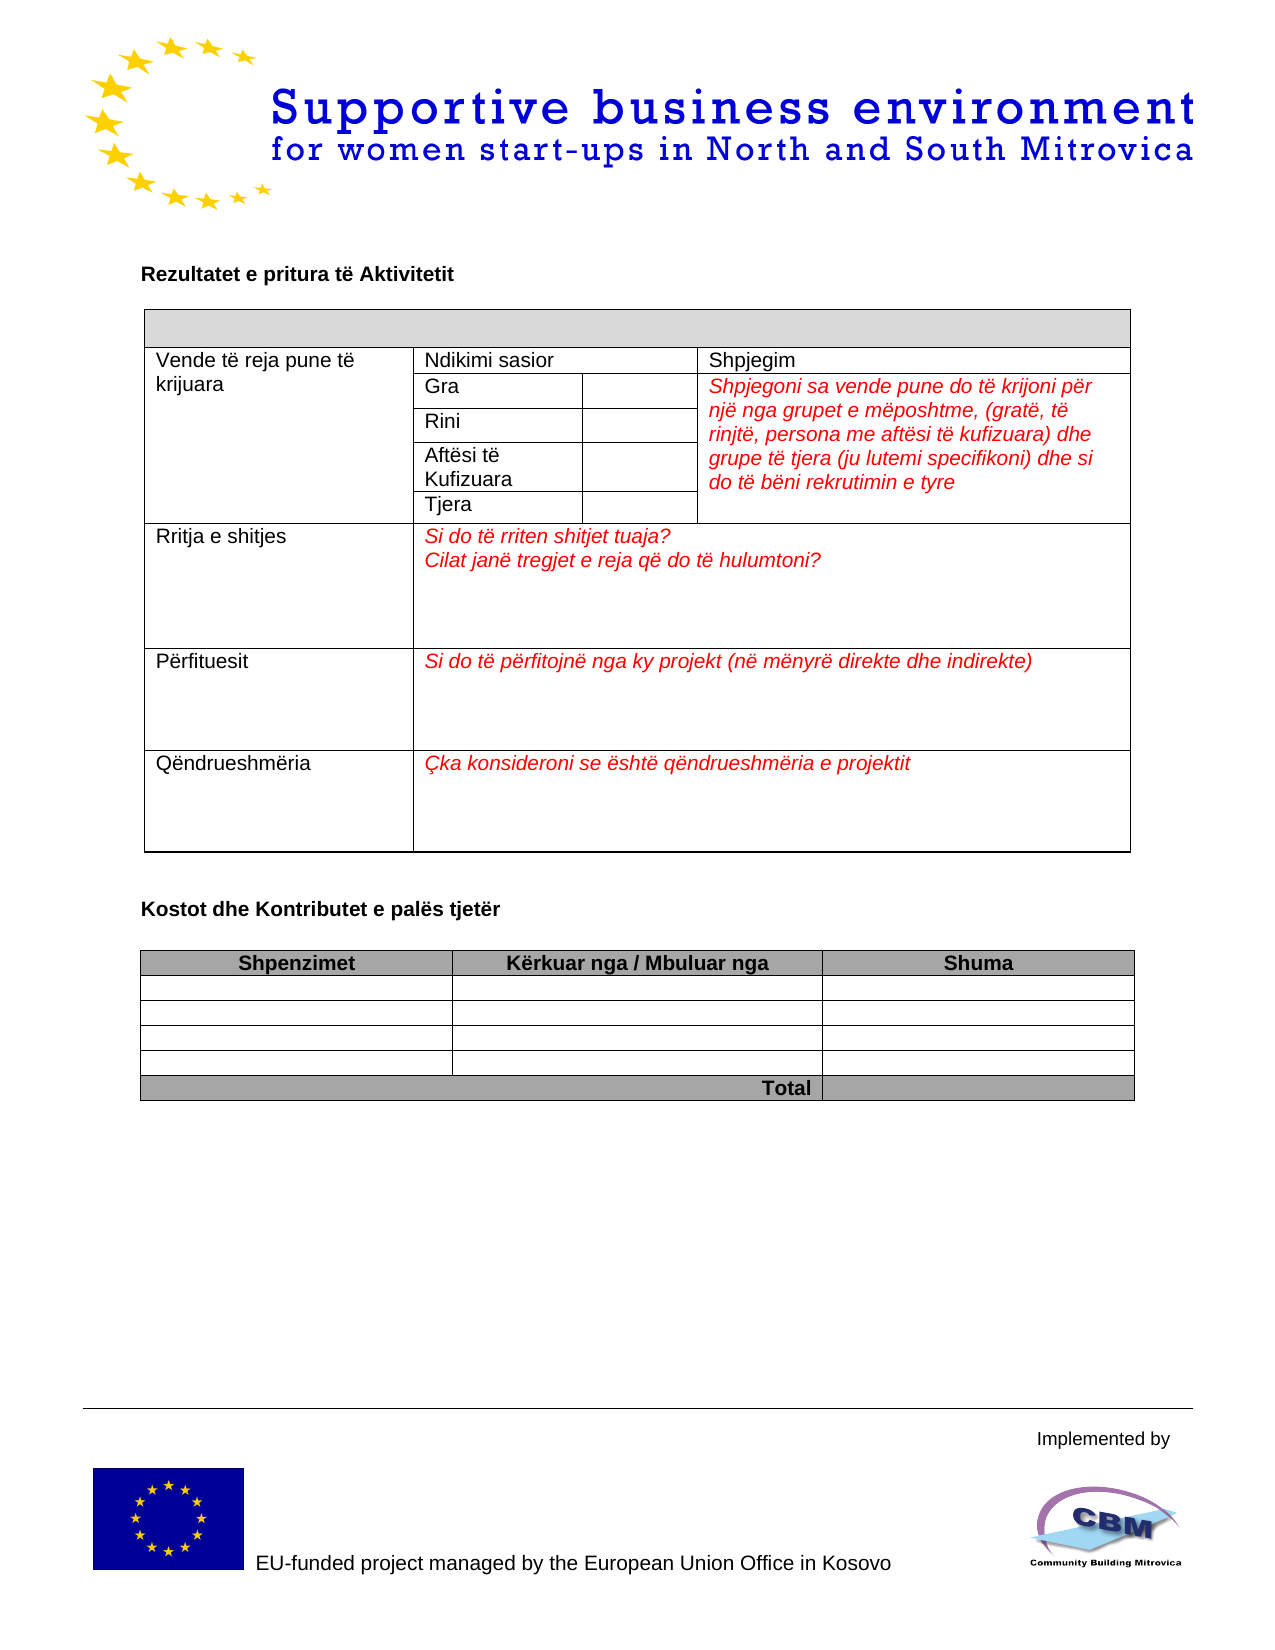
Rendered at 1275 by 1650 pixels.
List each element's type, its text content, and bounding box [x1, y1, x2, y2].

table_cell [141, 976, 452, 1000]
picture [93, 1468, 244, 1570]
table_cell [141, 1051, 452, 1075]
table_cell Tjera [414, 492, 582, 522]
table_cell [453, 976, 822, 1000]
table_cell [823, 1076, 1134, 1100]
table_cell [583, 409, 697, 442]
table_cell Çka konsideroni se është qëndrueshmëria e projektit [414, 751, 1130, 851]
table_cell [823, 1051, 1134, 1075]
table_cell [453, 1026, 822, 1050]
table_cell Rini [414, 409, 582, 442]
table_cell Qëndrueshmëria [145, 751, 413, 851]
table_cell Rritja e shitjes [145, 524, 413, 648]
table_cell Ndikimi sasior [414, 348, 697, 373]
table_cell [583, 374, 697, 408]
table_cell Total [141, 1076, 822, 1100]
table_cell Vende të reja pune të krijuara [145, 348, 413, 522]
table_cell Gra [414, 374, 582, 408]
table_cell Përfituesit [145, 649, 413, 750]
table_cell [823, 976, 1134, 1000]
picture [84, 37, 1193, 210]
subtitle Kostot dhe Kontributet e palës tjetër [94, 897, 1181, 921]
table_header Kërkuar nga / Mbuluar nga [453, 951, 822, 975]
table_cell [823, 1001, 1134, 1025]
table_cell Aftësi të Kufizuara [414, 443, 582, 491]
table_cell Si do të rriten shitjet tuaja? Cilat janë tregjet e reja që do të hulumtoni? [414, 524, 1130, 648]
table_cell [583, 492, 697, 522]
table_cell [141, 1001, 452, 1025]
table_cell [453, 1051, 822, 1075]
table_cell [823, 1026, 1134, 1050]
text Rezultatet e pritura të Aktivitetit [141, 261, 1181, 285]
table_cell Shpjegoni sa vende pune do të krijoni për një nga grupet e mëposhtme, (gratë, të rinjtë, persona me aftësi të kufizuara) dhe grupe të tjera (ju lutemi specifikoni) dhe si do të bëni rekrutimin e tyre [698, 374, 1130, 522]
picture [1014, 1475, 1199, 1579]
table_cell [453, 1001, 822, 1025]
table_cell [141, 1026, 452, 1050]
table_header Shpenzimet [141, 951, 452, 975]
table_cell Si do të përfitojnë nga ky projekt (në mënyrë direkte dhe indirekte) [414, 649, 1130, 750]
table_cell Shpjegim [698, 348, 1130, 373]
table_cell [583, 443, 697, 491]
table_header Shuma [823, 951, 1134, 975]
table_header [145, 310, 1130, 347]
